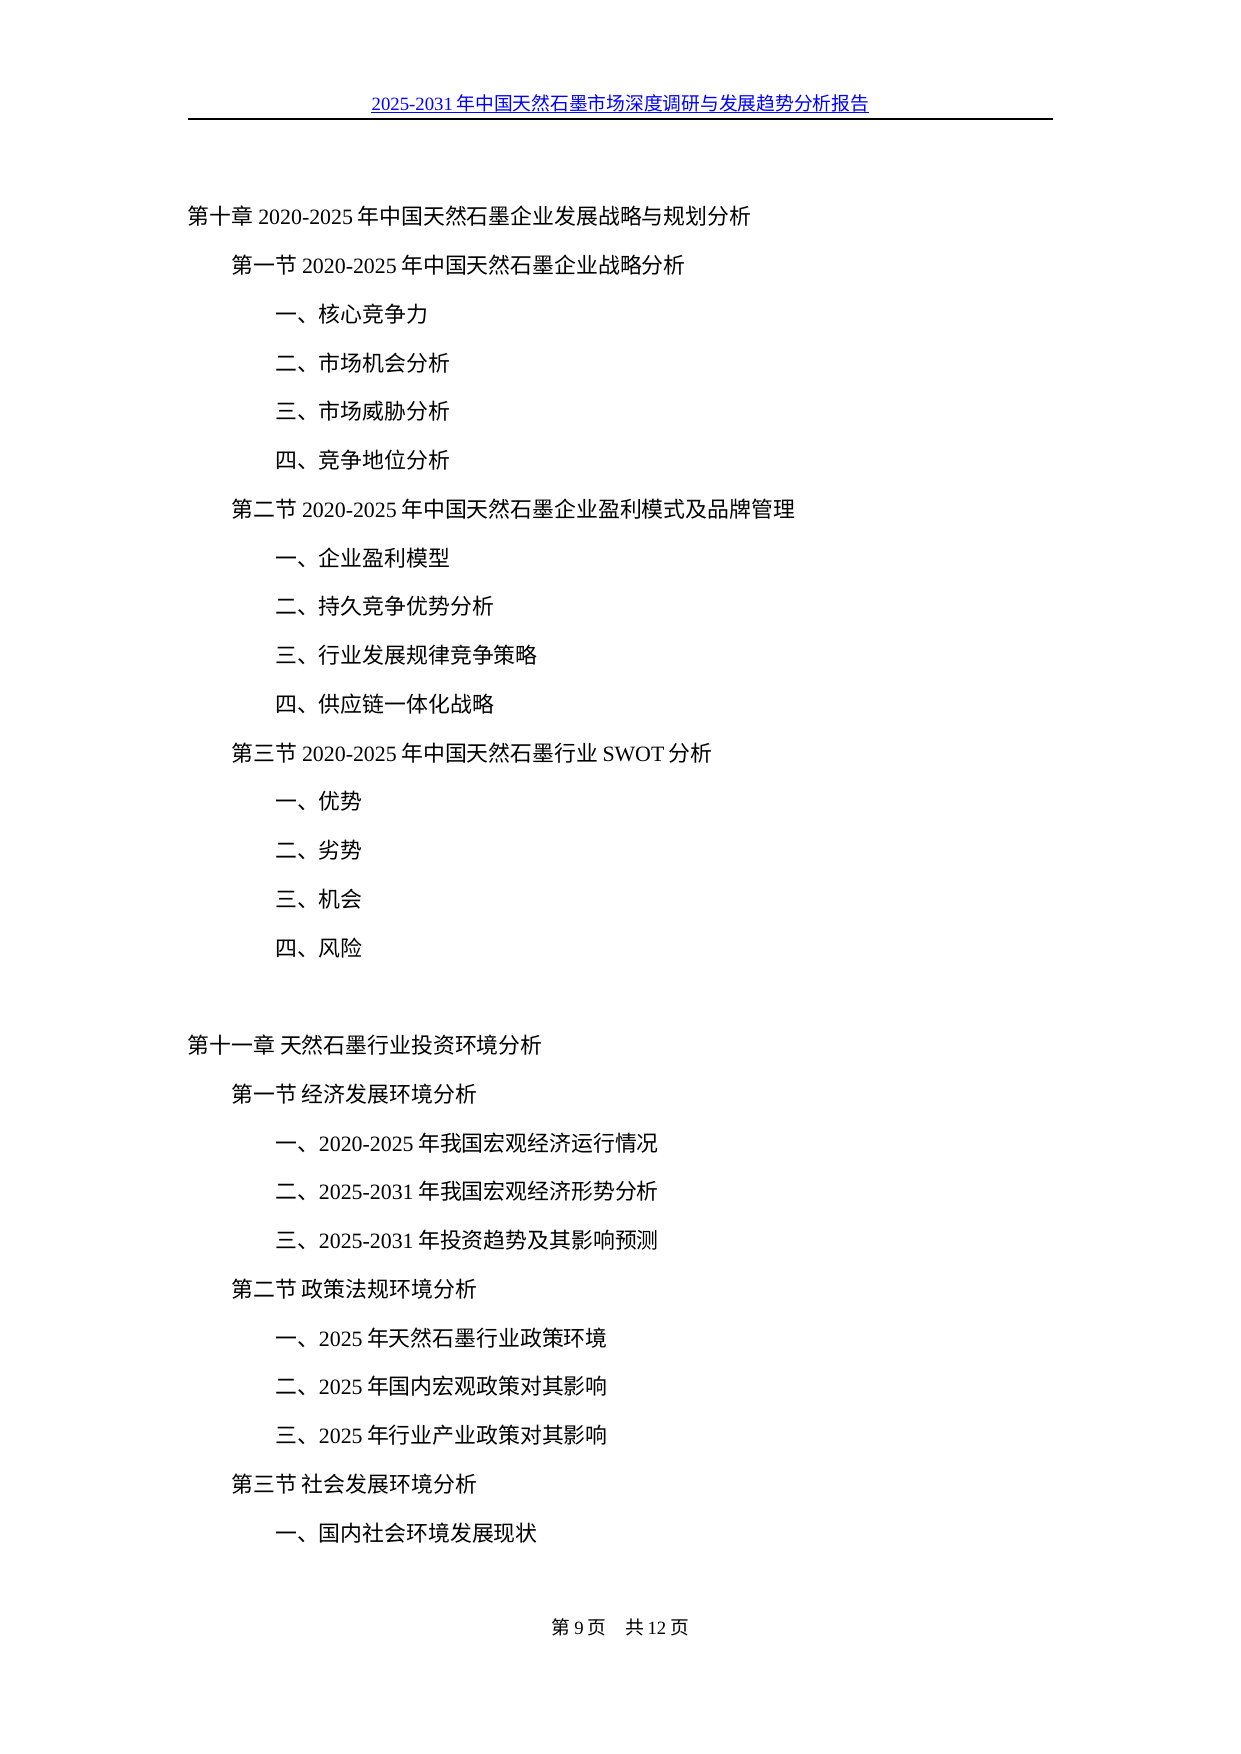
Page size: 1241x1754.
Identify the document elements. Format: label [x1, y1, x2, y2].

text [187, 150, 1053, 1548]
